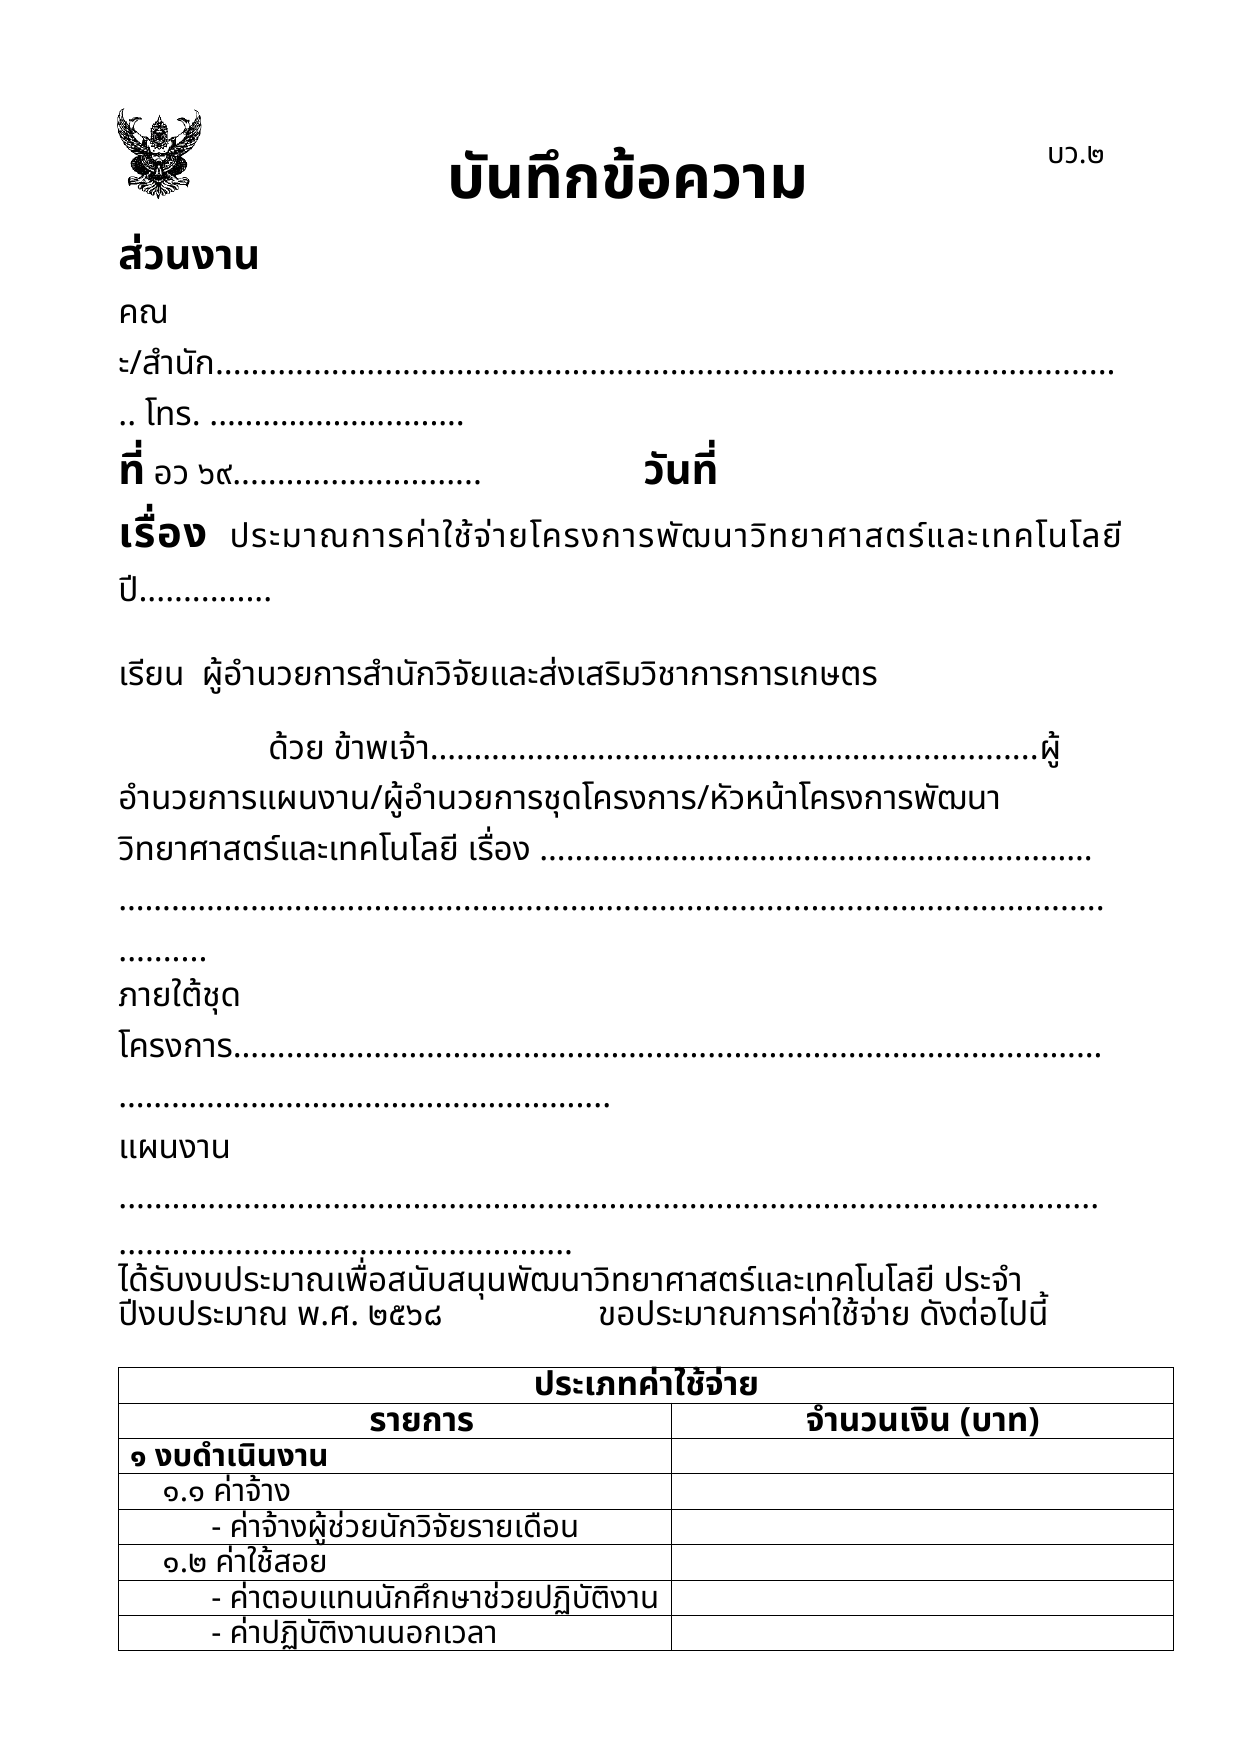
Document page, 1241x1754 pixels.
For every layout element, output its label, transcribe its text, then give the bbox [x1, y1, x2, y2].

text ได้รับงบประมาณเพื่อสนับสนุนพัฒนาวิทยาศาสตร์และเทคโนโลยี ประจำปีงบประมาณ พ.ศ. ๒๕๖๘ ขอประมาณการค่าใช้จ่าย ดังต่อไปนี้ [118, 1264, 1107, 1333]
table_cell จำนวนเงิน (บาท) [672, 1404, 1173, 1438]
text ด้วย ข้าพเจ้า……….……….…….………….………….................ผู้อำนวยการแผนงาน/ผู้อำนวยการชุดโครงการ/หัวหน้าโครงการพัฒนาวิทยาศาสตร์และเทคโนโลยี เรื่อง ……………………………………………………………………………….............................................................................................. [118, 723, 1107, 971]
picture [93, 91, 223, 209]
table_cell ๑.๒ ค่าใช้สอย [119, 1545, 671, 1579]
text แผนงาน ................................................................................................................................................................. [118, 1123, 1107, 1264]
table_cell [672, 1510, 1173, 1544]
table_cell [672, 1545, 1173, 1579]
table_cell [672, 1474, 1173, 1509]
table_cell ๑ งบดำเนินงาน [119, 1439, 671, 1473]
table_cell - ค่าตอบแทนนักศึกษาช่วยปฏิบัติงาน [119, 1581, 671, 1615]
table_cell - ค่าปฏิบัติงานนอกเวลา [119, 1616, 671, 1650]
text ส่วนงาน คณะ/สำนัก....................................................................................................... โทร. ..……………….….…. [118, 225, 1122, 440]
table_cell [672, 1439, 1173, 1473]
table_cell ๑.๑ ค่าจ้าง [119, 1474, 671, 1509]
table_header ประเภทค่าใช้จ่าย [119, 1368, 1173, 1402]
text เรียน ผู้อำนวยการสำนักวิจัยและส่งเสริมวิชาการการเกษตร [118, 650, 1122, 701]
text บันทึกข้อความ [118, 134, 1122, 225]
text ภายใต้ชุดโครงการ………………………………………………………………………………………………………………………….………….... [118, 971, 1107, 1123]
table_cell [672, 1616, 1173, 1650]
text ที่ อว ๖๙............................ วันที่ [118, 440, 1122, 503]
text เรื่อง ประมาณการค่าใช้จ่ายโครงการพัฒนาวิทยาศาสตร์และเทคโนโลยี ปี............... [118, 503, 1122, 616]
table_cell - ค่าจ้างผู้ช่วยนักวิจัยรายเดือน [119, 1510, 671, 1544]
table_cell [672, 1581, 1173, 1615]
table_cell รายการ [119, 1404, 671, 1438]
